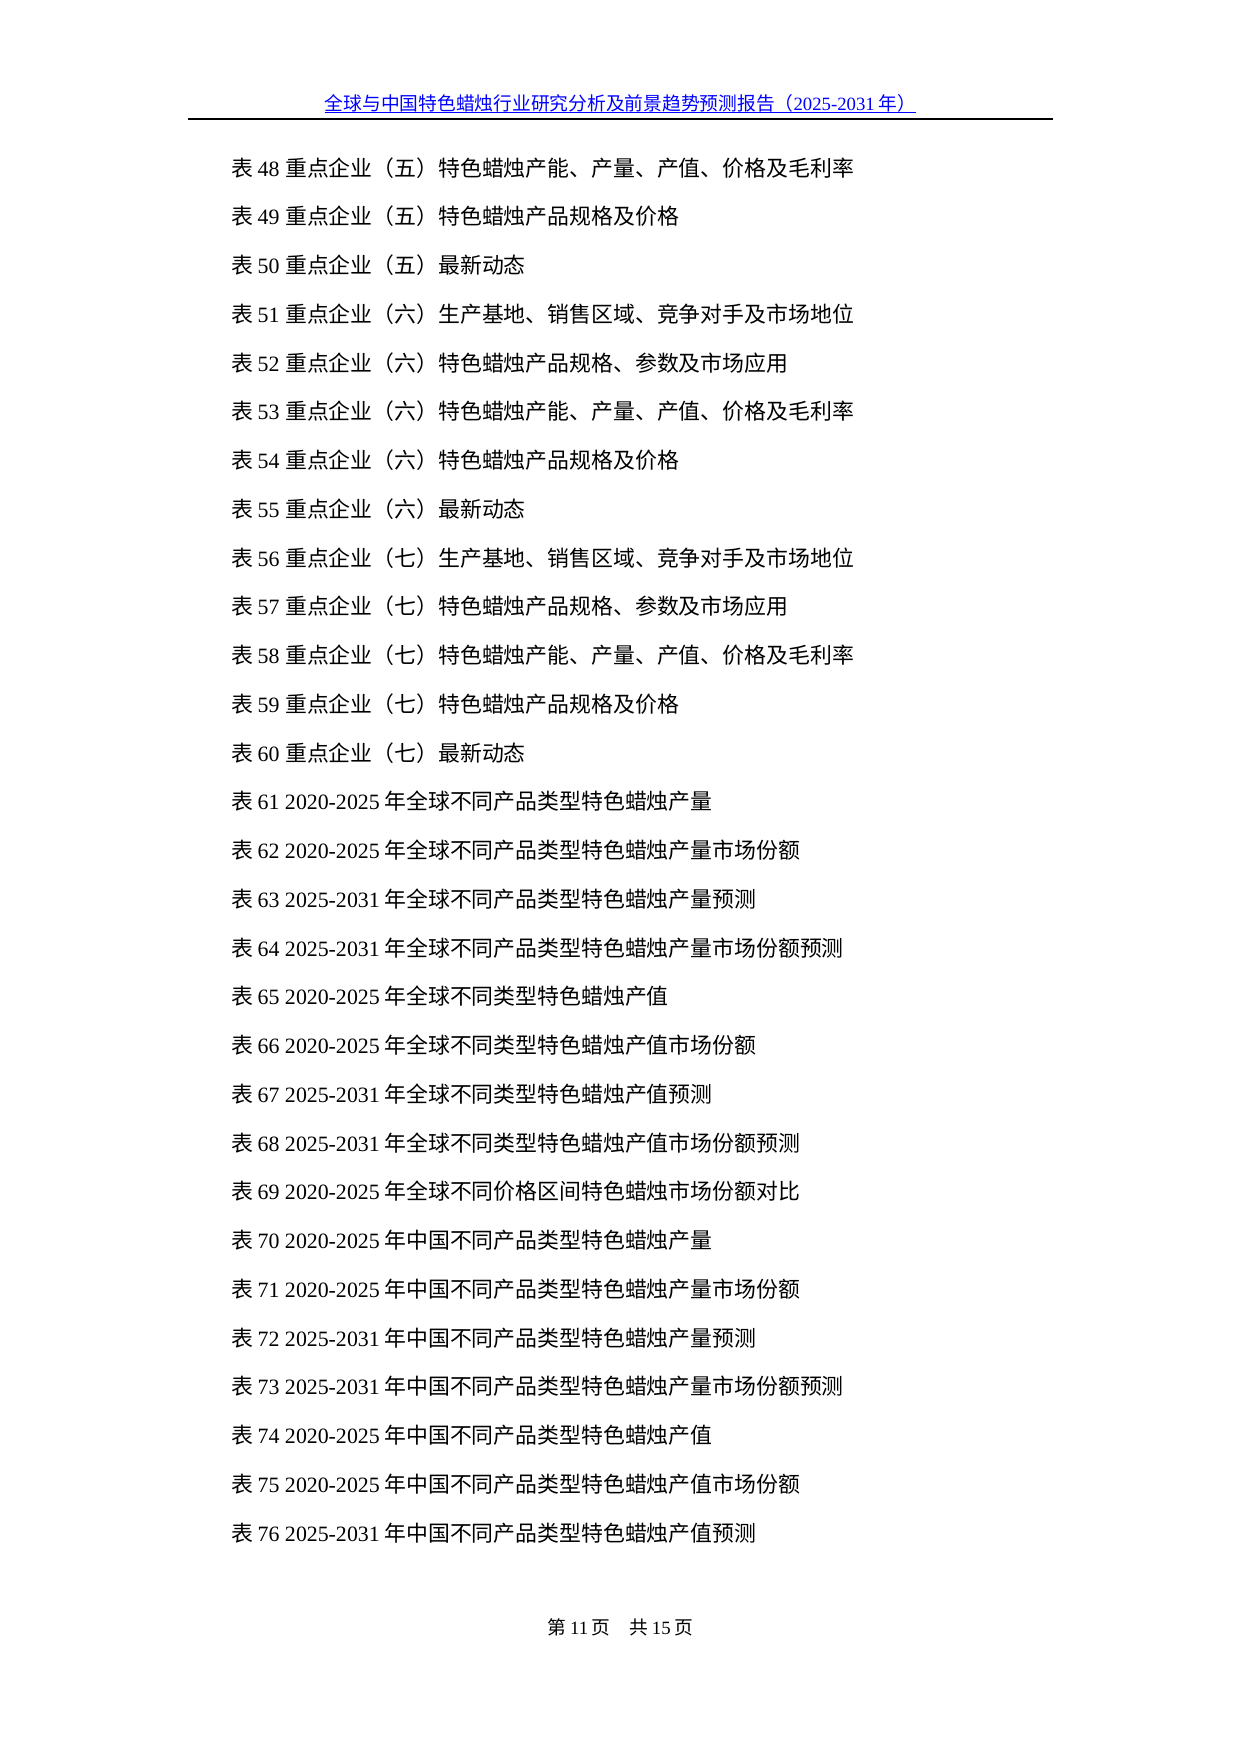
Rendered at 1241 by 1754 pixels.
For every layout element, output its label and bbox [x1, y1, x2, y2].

text [187, 150, 1053, 1548]
